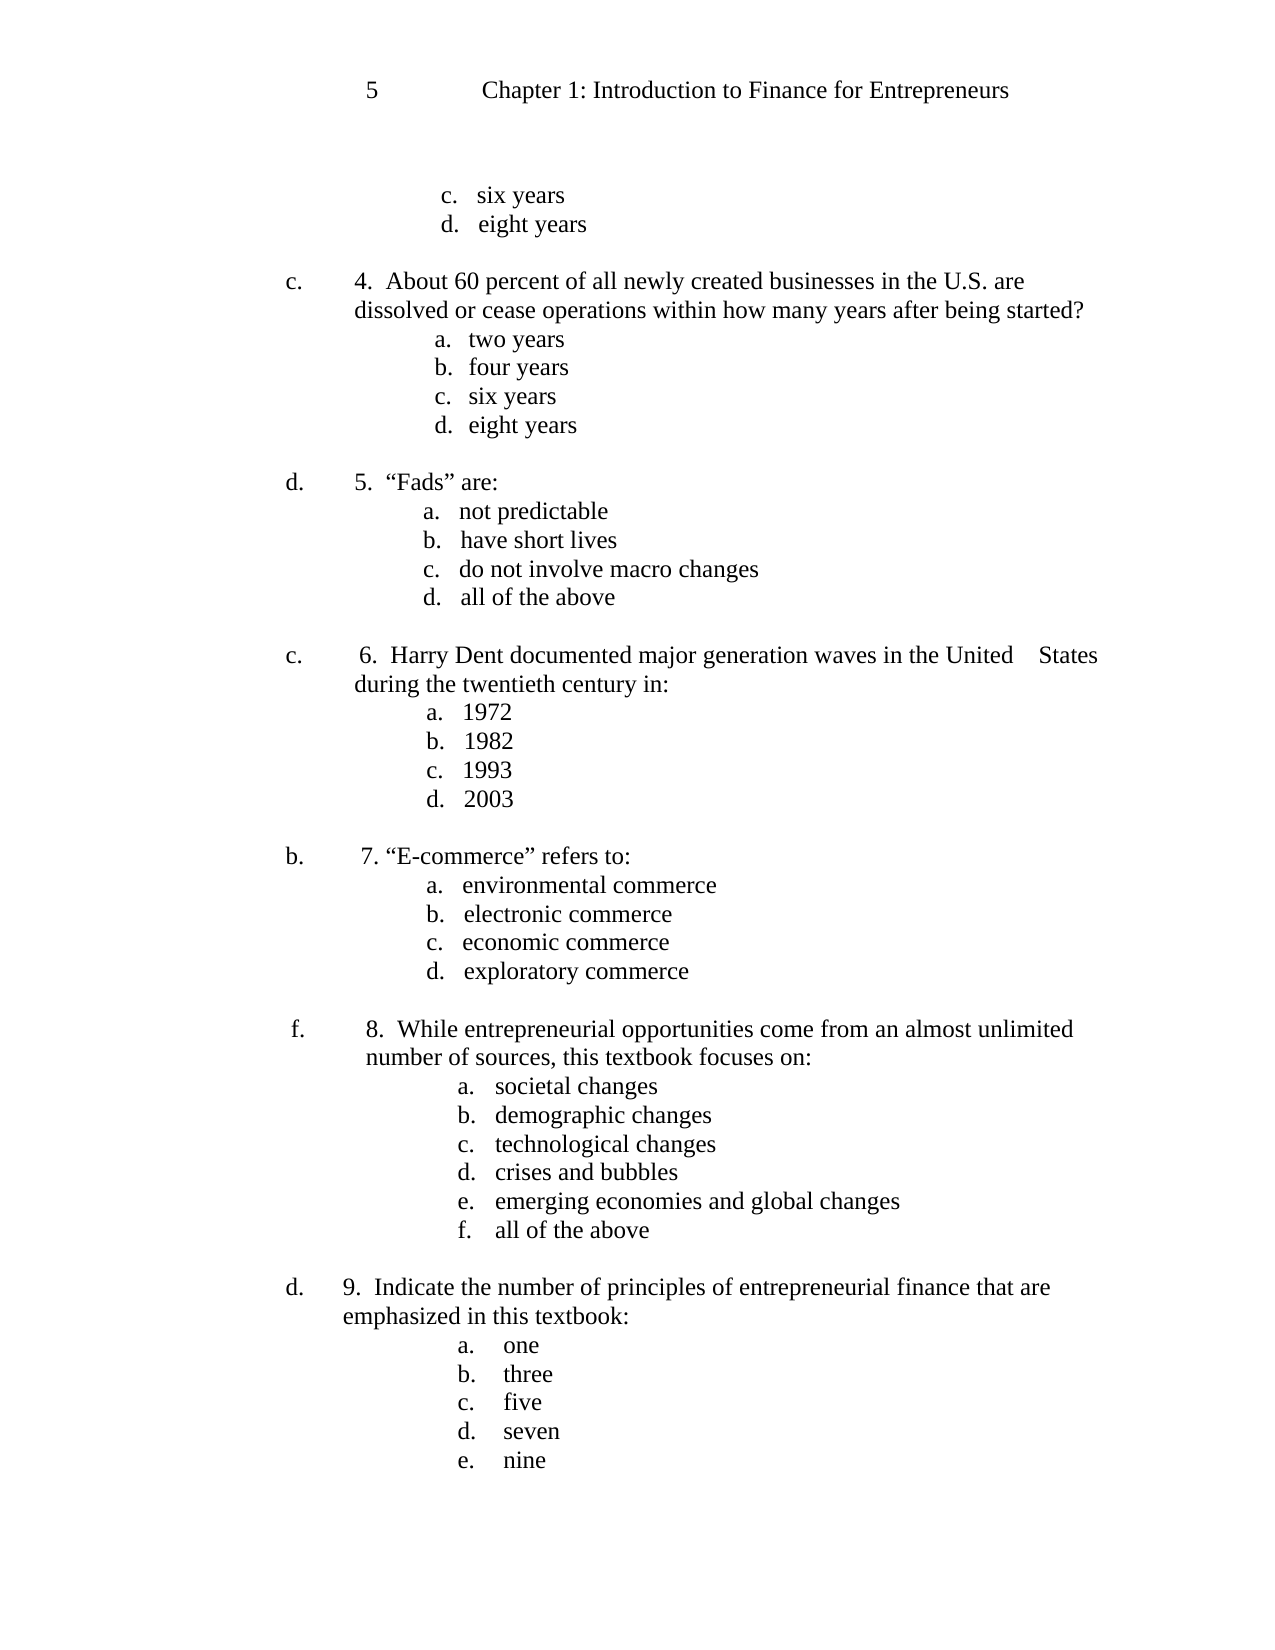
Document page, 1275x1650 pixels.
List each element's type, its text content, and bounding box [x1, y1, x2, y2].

list eight years [354, 410, 1125, 439]
text f. 8. While entrepreneurial opportunities come from an almost unlimited number of sources, this textbook focuses on: [291, 1014, 1125, 1071]
list emerging economies and global changes [343, 1186, 1125, 1215]
text c. 4. About 60 percent of all newly created businesses in the are dissolved or cease operations within how many years after being started? [285, 266, 1125, 324]
text a. not predictable [423, 496, 1125, 525]
list three [343, 1359, 1125, 1387]
text a. 1972 [320, 697, 1125, 726]
text d. all of the above [423, 582, 1125, 611]
text c. 6. Harry Dent documented major generation waves in the during the twentieth century in: [285, 640, 1125, 697]
text c. economic commerce [320, 927, 1125, 956]
text d. 5. “Fads” are: [285, 467, 1125, 496]
text d. 2003 [320, 784, 1125, 812]
text b. 1982 [320, 726, 1125, 755]
list seven [343, 1416, 1125, 1445]
list demographic changes [343, 1100, 1125, 1129]
list societal changes [343, 1071, 1125, 1100]
text b. have short lives [423, 525, 1125, 554]
text d. exploratory commerce [320, 956, 1125, 985]
text c. 1993 [320, 755, 1125, 784]
text d. 9. Indicate the number of principles of entrepreneurial finance that are emphasized in this textbook: [285, 1272, 1125, 1330]
list one [343, 1330, 1125, 1359]
list technological changes [343, 1129, 1125, 1157]
list crises and bubbles [343, 1157, 1125, 1186]
list five [343, 1387, 1125, 1416]
list all of the above [343, 1215, 1125, 1244]
text d. eight years [366, 209, 1125, 237]
list two years [354, 324, 1125, 352]
list four years [354, 352, 1125, 381]
text a. environmental commerce [320, 870, 1125, 899]
list nine [343, 1445, 1125, 1474]
text b. 7. “E-commerce” refers to: [285, 841, 1125, 870]
list six years [354, 381, 1125, 410]
text b. electronic commerce [320, 899, 1125, 927]
text c. do not involve macro changes [423, 554, 1125, 582]
text c. six years [366, 180, 1125, 209]
